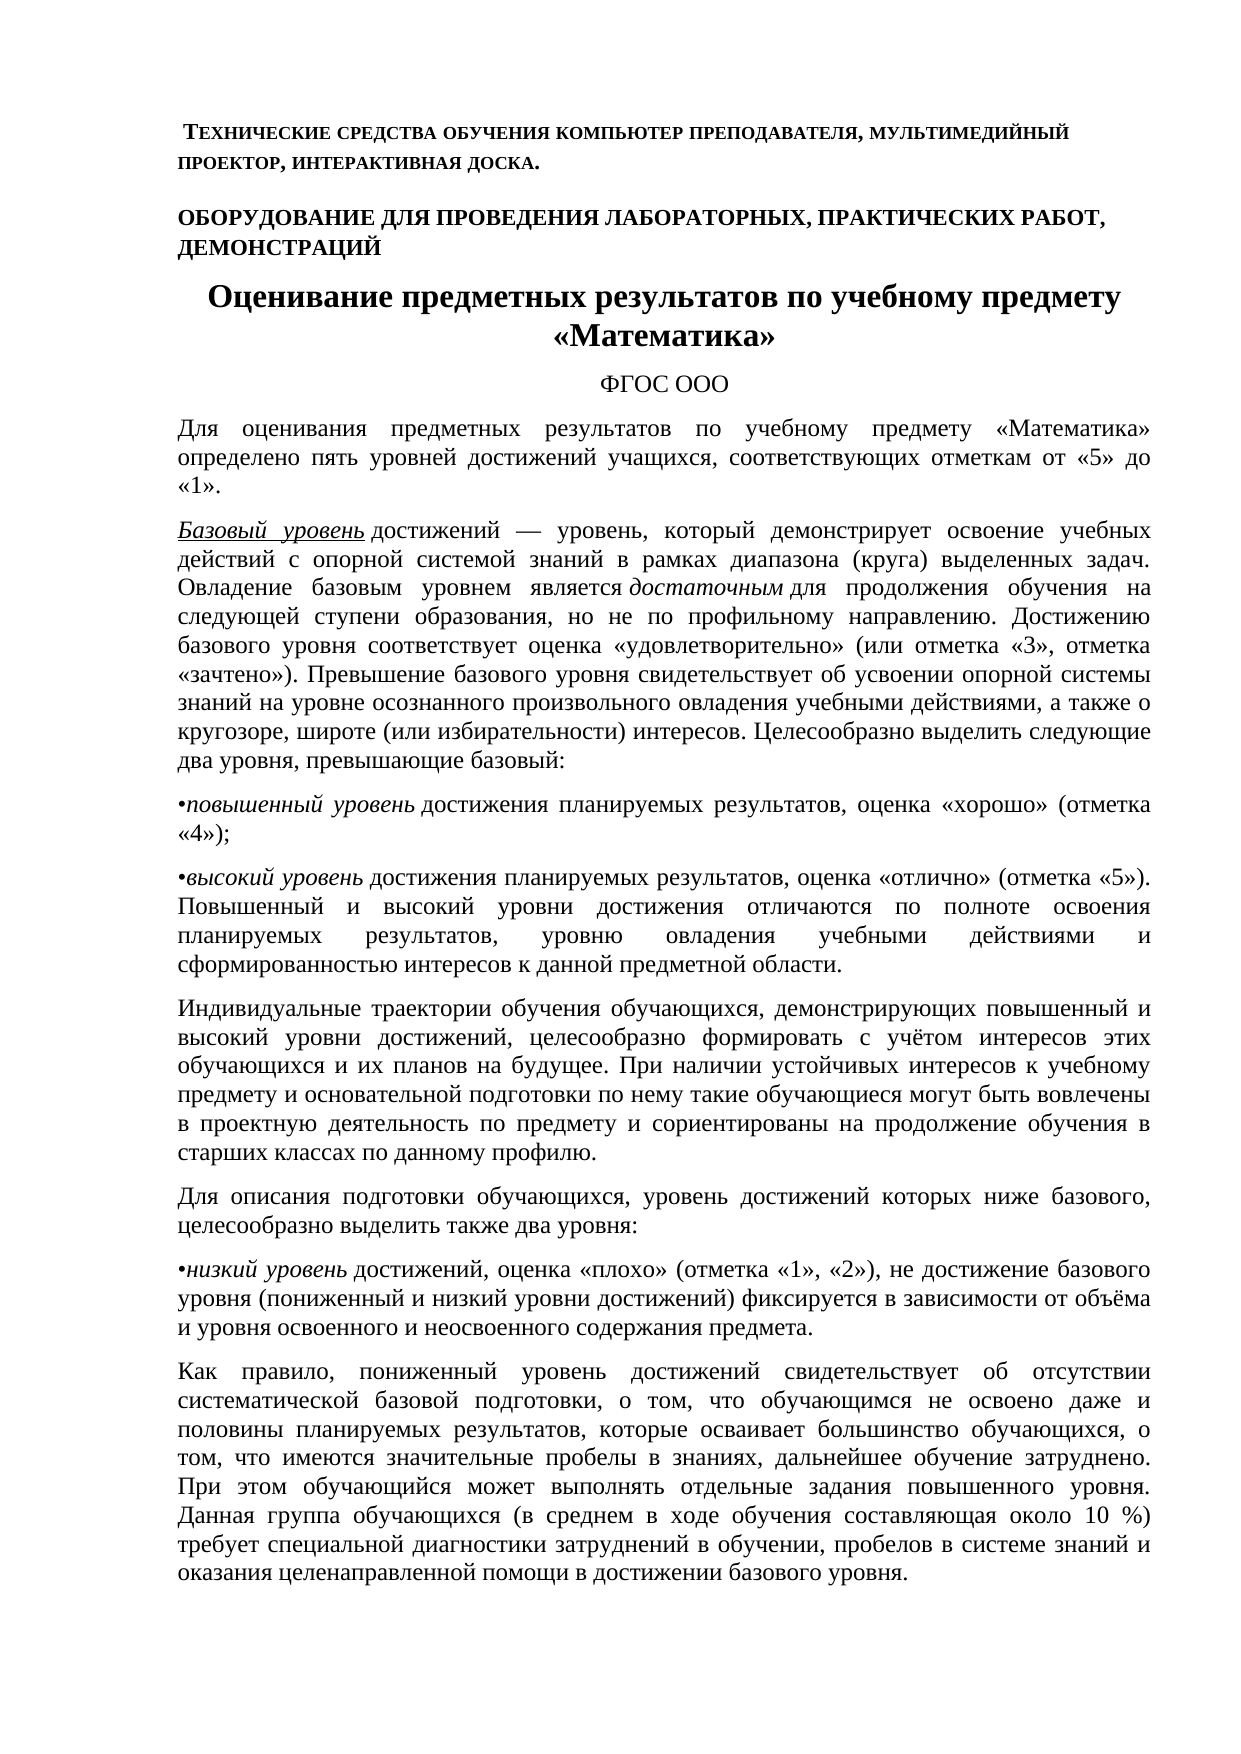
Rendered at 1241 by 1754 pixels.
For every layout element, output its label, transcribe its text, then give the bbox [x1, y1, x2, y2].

text Для описания подготовки обучающихся, уровень достижений которых ниже базового, целесообразно выделить также два уровня: [177, 1181, 1152, 1239]
text ФГОС ООО [177, 369, 1152, 397]
text Как правило, пониженный уровень достижений свидетельствует об отсутствии систематической базовой подготовки, о том, что обучающимся не освоено даже и половины планируемых результатов, которые осваивает большинство обучающихся, о том, что имеются значительные пробелы в знаниях, дальнейшее обучение затруднено. При этом обучающийся может выполнять отдельные задания повышенного уровня. Данная группа обучающихся (в среднем в ходе обучения составляющая около 10 %) требует специальной диагностики затруднений в обучении, пробелов в системе знаний и оказания целенаправленной помощи в достижении базового уровня. [177, 1356, 1152, 1586]
text Базовый уровень достижений — уровень, который демонстрирует освоение учебных действий с опорной системой знаний в рамках диапазона (круга) выделенных задач. Овладение базовым уровнем является достаточным для продолжения обучения на следующей ступени образования, но не по профильному направлению. Достижению базового уровня соответствует оценка «удовлетворительно» (или отметка «3», отметка «зачтено»). Превышение базового уровня свидетельствует об усвоении опорной системы знаний на уровне осознанного произвольного овладения учебными действиями, а также о кругозоре, широте (или избирательности) интересов. Целесообразно выделить следующие два уровня, превышающие базовый: [177, 515, 1152, 774]
text Индивидуальные траектории обучения обучающихся, демонстрирующих повышенный и высокий уровни достижений, целесообразно формировать с учётом интересов этих обучающихся и их планов на будущее. При наличии устойчивых интересов к учебному предмету и основательной подготовки по нему такие обучающиеся могут быть вовлечены в проектную деятельность по предмету и сориентированы на продолжение обучения в старших классах по данному профилю. [177, 993, 1152, 1166]
text •повышенный уровень достижения планируемых результатов, оценка «хорошо» (отметка «4»); [177, 789, 1152, 847]
text •низкий уровень достижений, оценка «плохо» (отметка «1», «2»), не достижение базового уровня (пониженный и низкий уровни достижений) фиксируется в зависимости от объёма и уровня освоенного и неосвоенного содержания предмета. [177, 1254, 1152, 1341]
text Для оценивания предметных результатов по учебному предмету «Математика» определено пять уровней достижений учащихся, соответствующих отметкам от «5» до «1». [177, 413, 1152, 499]
text Оценивание предметных результатов по учебному предмету «Математика» [177, 276, 1152, 353]
text Технические средства обучения компьютер преподавателя, мультимедийный проектор, интерактивная доска. [177, 118, 1152, 175]
text •высокий уровень достижения планируемых результатов, оценка «отлично» (отметка «5»). Повышенный и высокий уровни достижения отличаются по полноте освоения планируемых результатов, уровню овладения учебными действиями и сформированностью интересов к данной предметной области. [177, 862, 1152, 977]
text ОБОРУДОВАНИЕ ДЛЯ ПРОВЕДЕНИЯ ЛАБОРАТОРНЫХ, ПРАКТИЧЕСКИХ РАБОТ, ДЕМОНСТРАЦИЙ [177, 203, 1152, 260]
